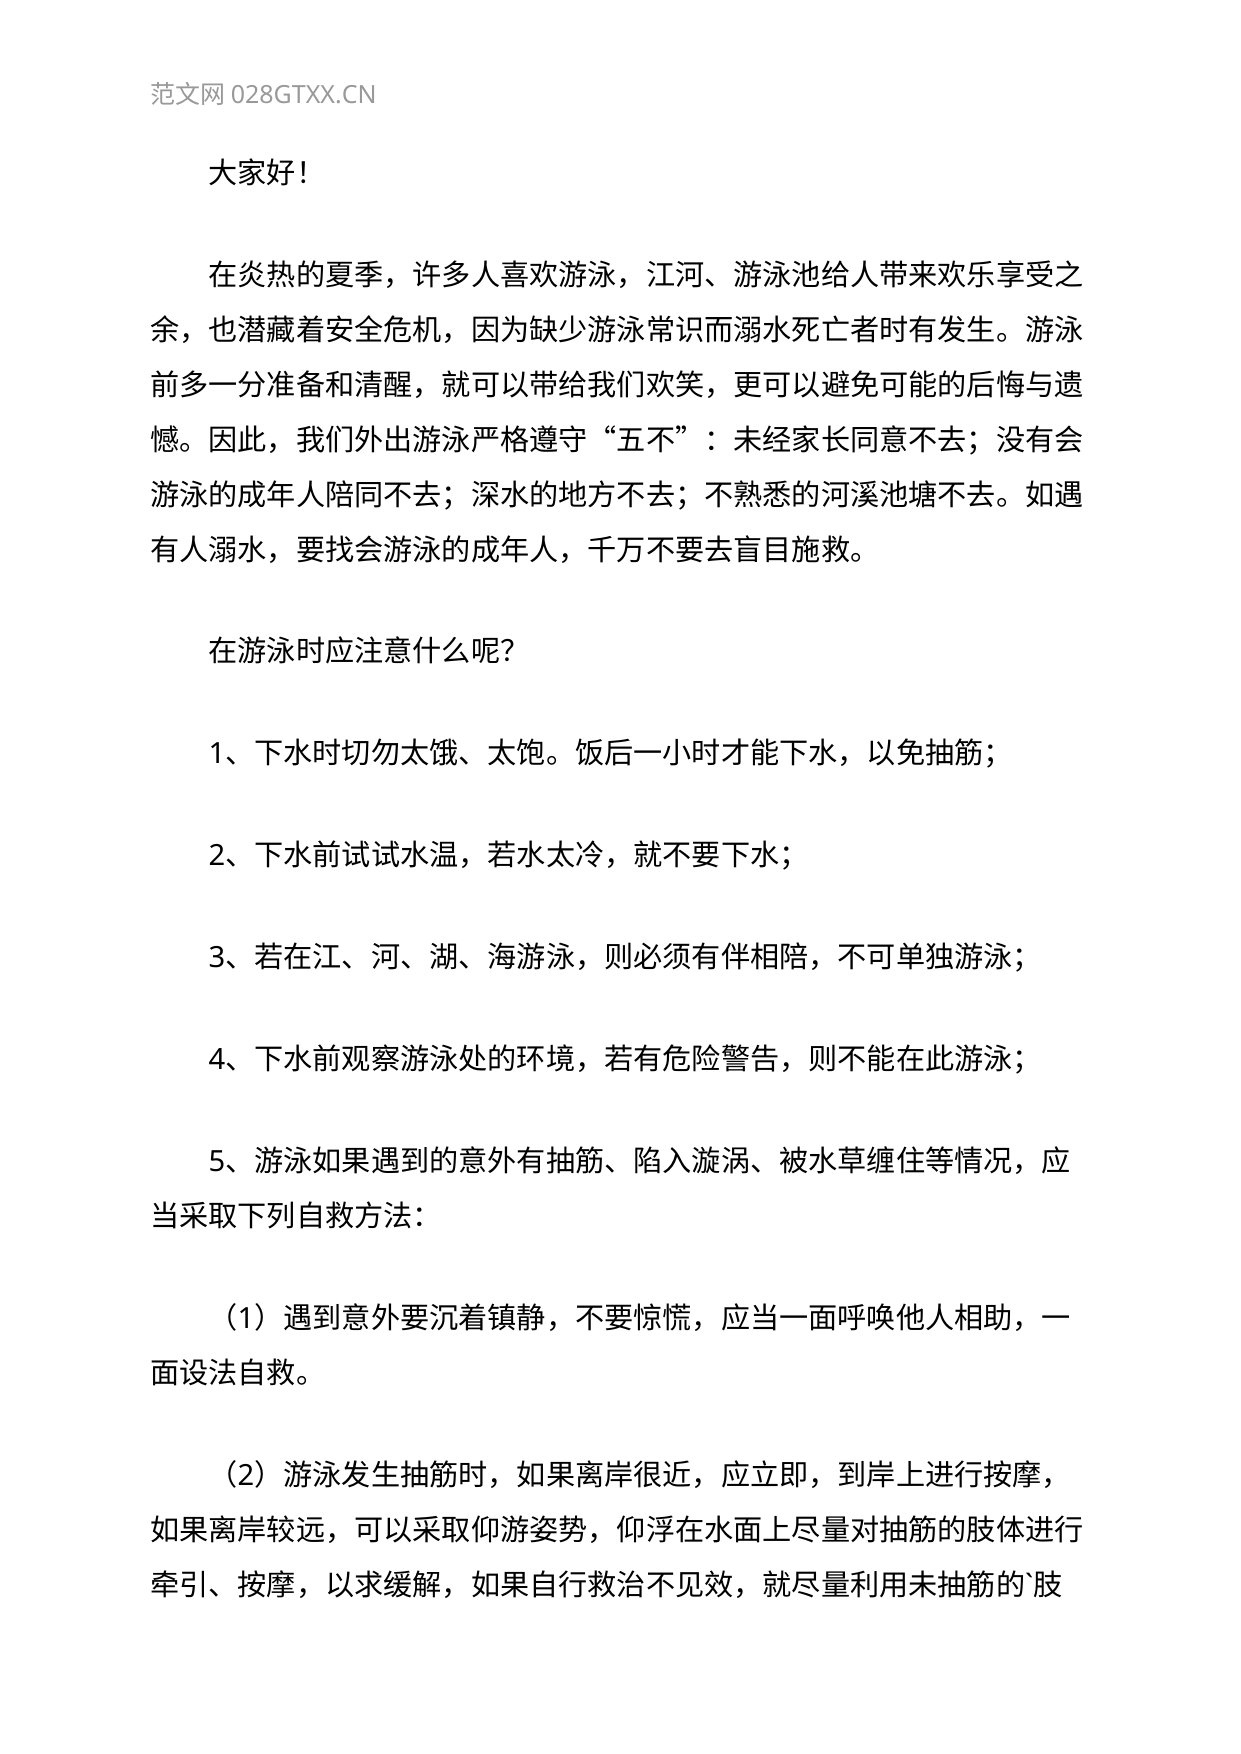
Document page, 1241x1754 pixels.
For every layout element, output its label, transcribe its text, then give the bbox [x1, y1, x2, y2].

text 1、下水时切勿太饿、太饱。饭后一小时才能下水，以免抽筋； [150, 730, 1090, 772]
text 大家好！ [150, 150, 1090, 192]
text 5、游泳如果遇到的意外有抽筋、陷入漩涡、被水草缠住等情况，应当采取下列自救方法： [150, 1138, 1090, 1235]
text 3、若在江、河、湖、海游泳，则必须有伴相陪，不可单独游泳； [150, 934, 1090, 976]
text 4、下水前观察游泳处的环境，若有危险警告，则不能在此游泳； [150, 1036, 1090, 1078]
text 在炎热的夏季，许多人喜欢游泳，江河、游泳池给人带来欢乐享受之余，也潜藏着安全危机，因为缺少游泳常识而溺水死亡者时有发生。游泳前多一分准备和清醒，就可以带给我们欢笑，更可以避免可能的后悔与遗憾。因此，我们外出游泳严格遵守“五不”：未经家长同意不去；没有会游泳的成年人陪同不去；深水的地方不去；不熟悉的河溪池塘不去。如遇有人溺水，要找会游泳的成年人，千万不要去盲目施救。 [150, 252, 1090, 568]
text （1）遇到意外要沉着镇静，不要惊慌，应当一面呼唤他人相助，一面设法自救。 [150, 1294, 1090, 1392]
text 2、下水前试试水温，若水太冷，就不要下水； [150, 832, 1090, 874]
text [150, 1451, 1090, 1603]
text 在游泳时应注意什么呢？ [150, 628, 1090, 670]
